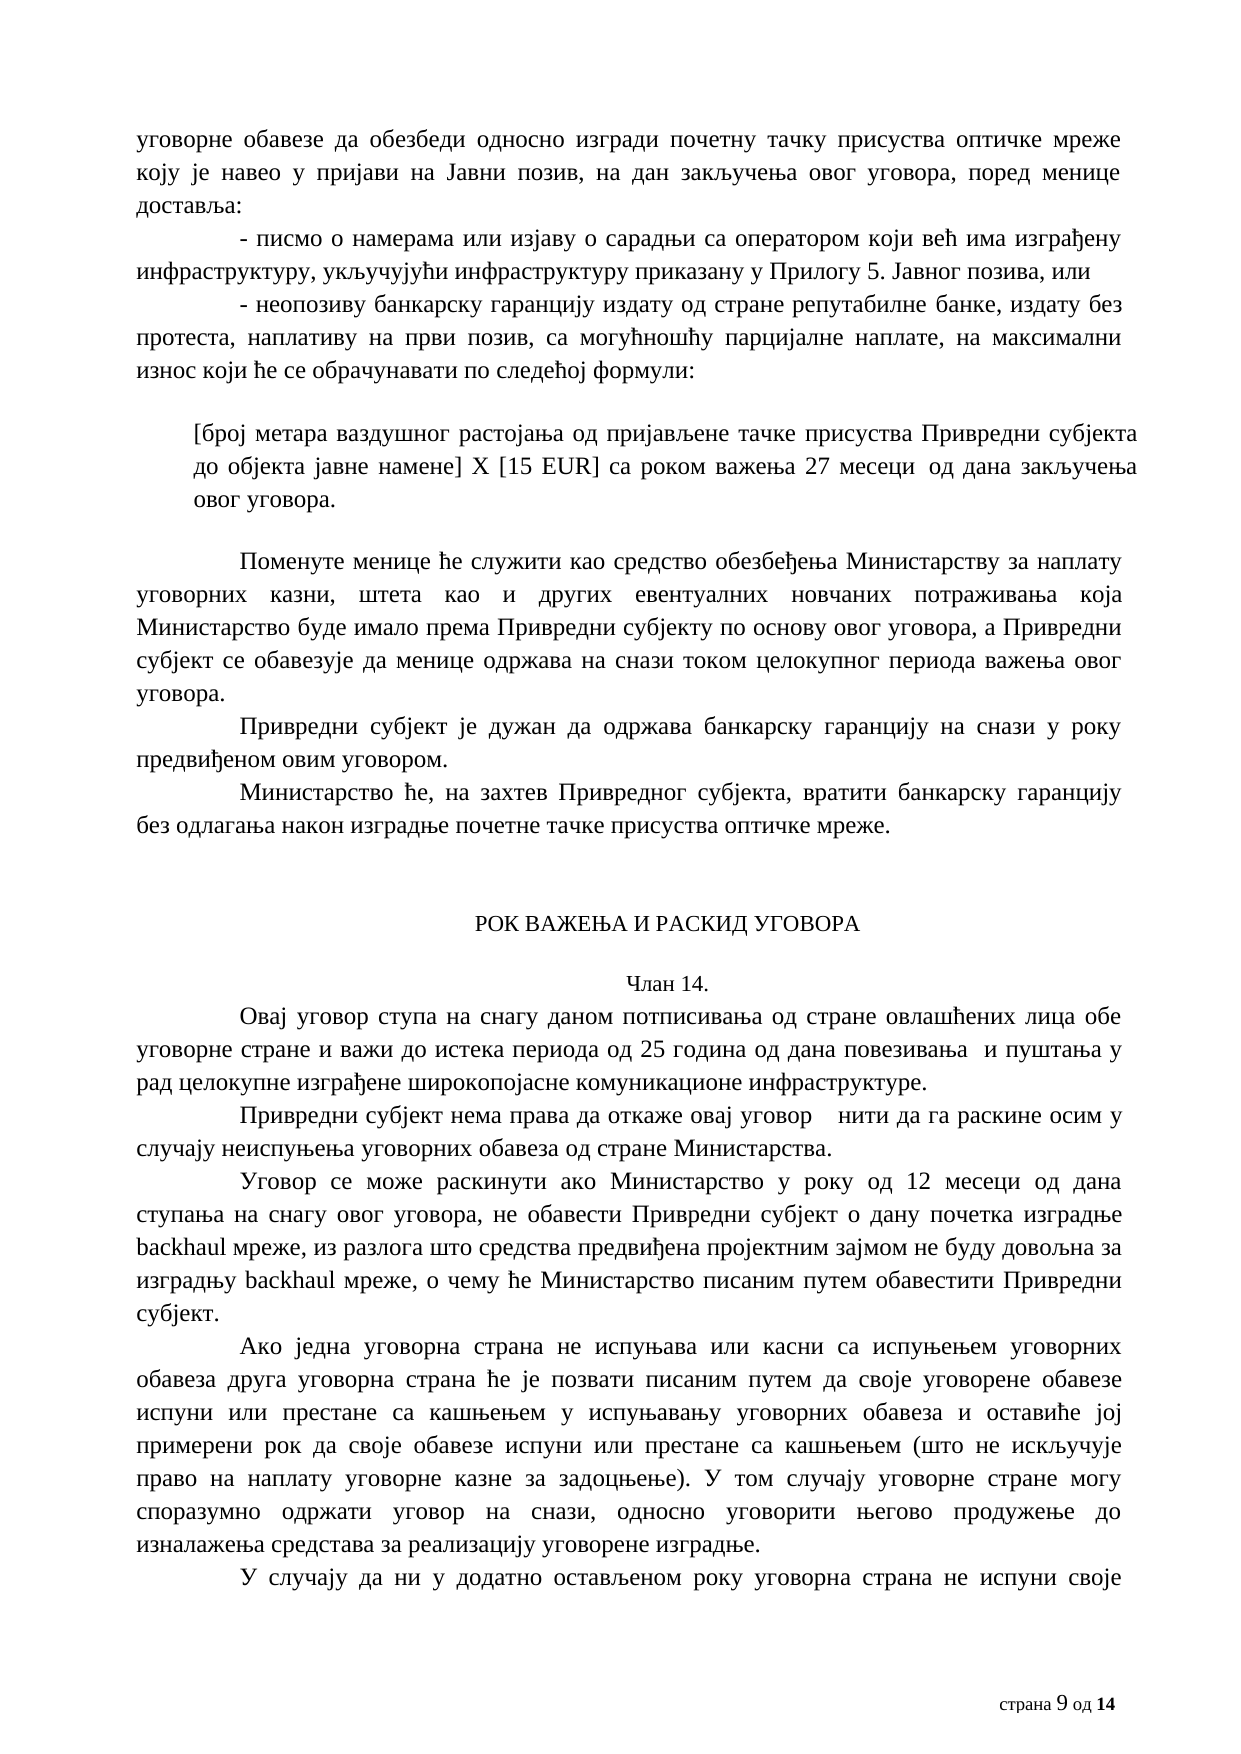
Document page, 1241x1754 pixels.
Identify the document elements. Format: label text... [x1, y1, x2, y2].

list - неопозиву банкарску гаранцију издату од стране репутабилне банке, издату без протеста, наплативу на први позив, са могућношћу парцијалне наплате, на максимални износ који ће се обрачунавати по следећој формули: [136, 289, 1122, 384]
list Привредни субјект је дужан да одржава банкарску гаранцију на снази у року предвиђеном овим уговором. [136, 711, 1122, 773]
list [136, 1562, 1122, 1591]
list РОК ВАЖЕЊА И РАСКИД УГОВОРА [213, 910, 1122, 936]
list Овај уговор ступа на снагу даном потписивања од стране овлашћених лица обе уговорне стране и важи до истека периода од 25 година од дана повезивања и пуштања у рад целокупне изграђене широкопојасне комуникационе инфраструктуре. [136, 1001, 1122, 1096]
list Ако једна уговорна страна не испуњава или касни са испуњењем уговорних обавеза друга уговорна страна ће је позвати писаним путем да своје уговорене обавезе испуни или престане са кашњењем у испуњавању уговорних обавеза и оставиће јој примерени рок да своје обавезе испуни или престане са кашњењем (што не искључује право на наплату уговорне казне за задоцњење). У том случају уговорне стране могу споразумно одржати уговор на снази, односно уговорити његово продужење до изналажења средстава за реализацију уговорене изградње. [136, 1331, 1122, 1558]
text [број метара ваздушног растојања од пријављене тачке присуства Привредни субјекта до објекта јавне намене] X [15 EUR] са роком важења 27 месеци од дана закључења овог уговора. [193, 418, 1138, 512]
list Члан 14. [213, 971, 1122, 997]
list Привредни субјект нема права да откаже овај уговор нити да га раскине осим у случају неиспуњења уговорних обавеза од стране Министарства. [136, 1100, 1122, 1162]
list - писмо о намерама или изјаву о сарадњи са оператором који већ има изграђену инфраструктуру, укључујући инфраструктуру приказану у Прилогу 5. Јавног позива, или [136, 223, 1122, 285]
list Уговор се може раскинути ако Министарство у року од 12 месеци од дана ступања на снагу овог уговора, не обавести Привредни субјект о дану почетка изградње backhaul мреже, из разлога што средства предвиђена пројектним зајмом не буду довољна за изградњу backhaul мреже, о чему ће Министарство писаним путем обавестити Привредни субјект. [136, 1166, 1122, 1327]
list Министарство ће, на захтев Привредног субјекта, вратити банкарску гаранцију без одлагања након изградње почетне тачке присуства оптичке мреже. [136, 777, 1122, 839]
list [136, 124, 1122, 219]
list Поменуте менице ће служити као средство обезбеђења Министарству за наплату уговорних казни, штета као и других евентуалних новчаних потраживања која Министарство буде имало према Привредни субјекту по основу овог уговора, а Привредни субјект се обавезује да менице одржава на снази током целокупног периода важења овог уговора. [136, 546, 1122, 707]
